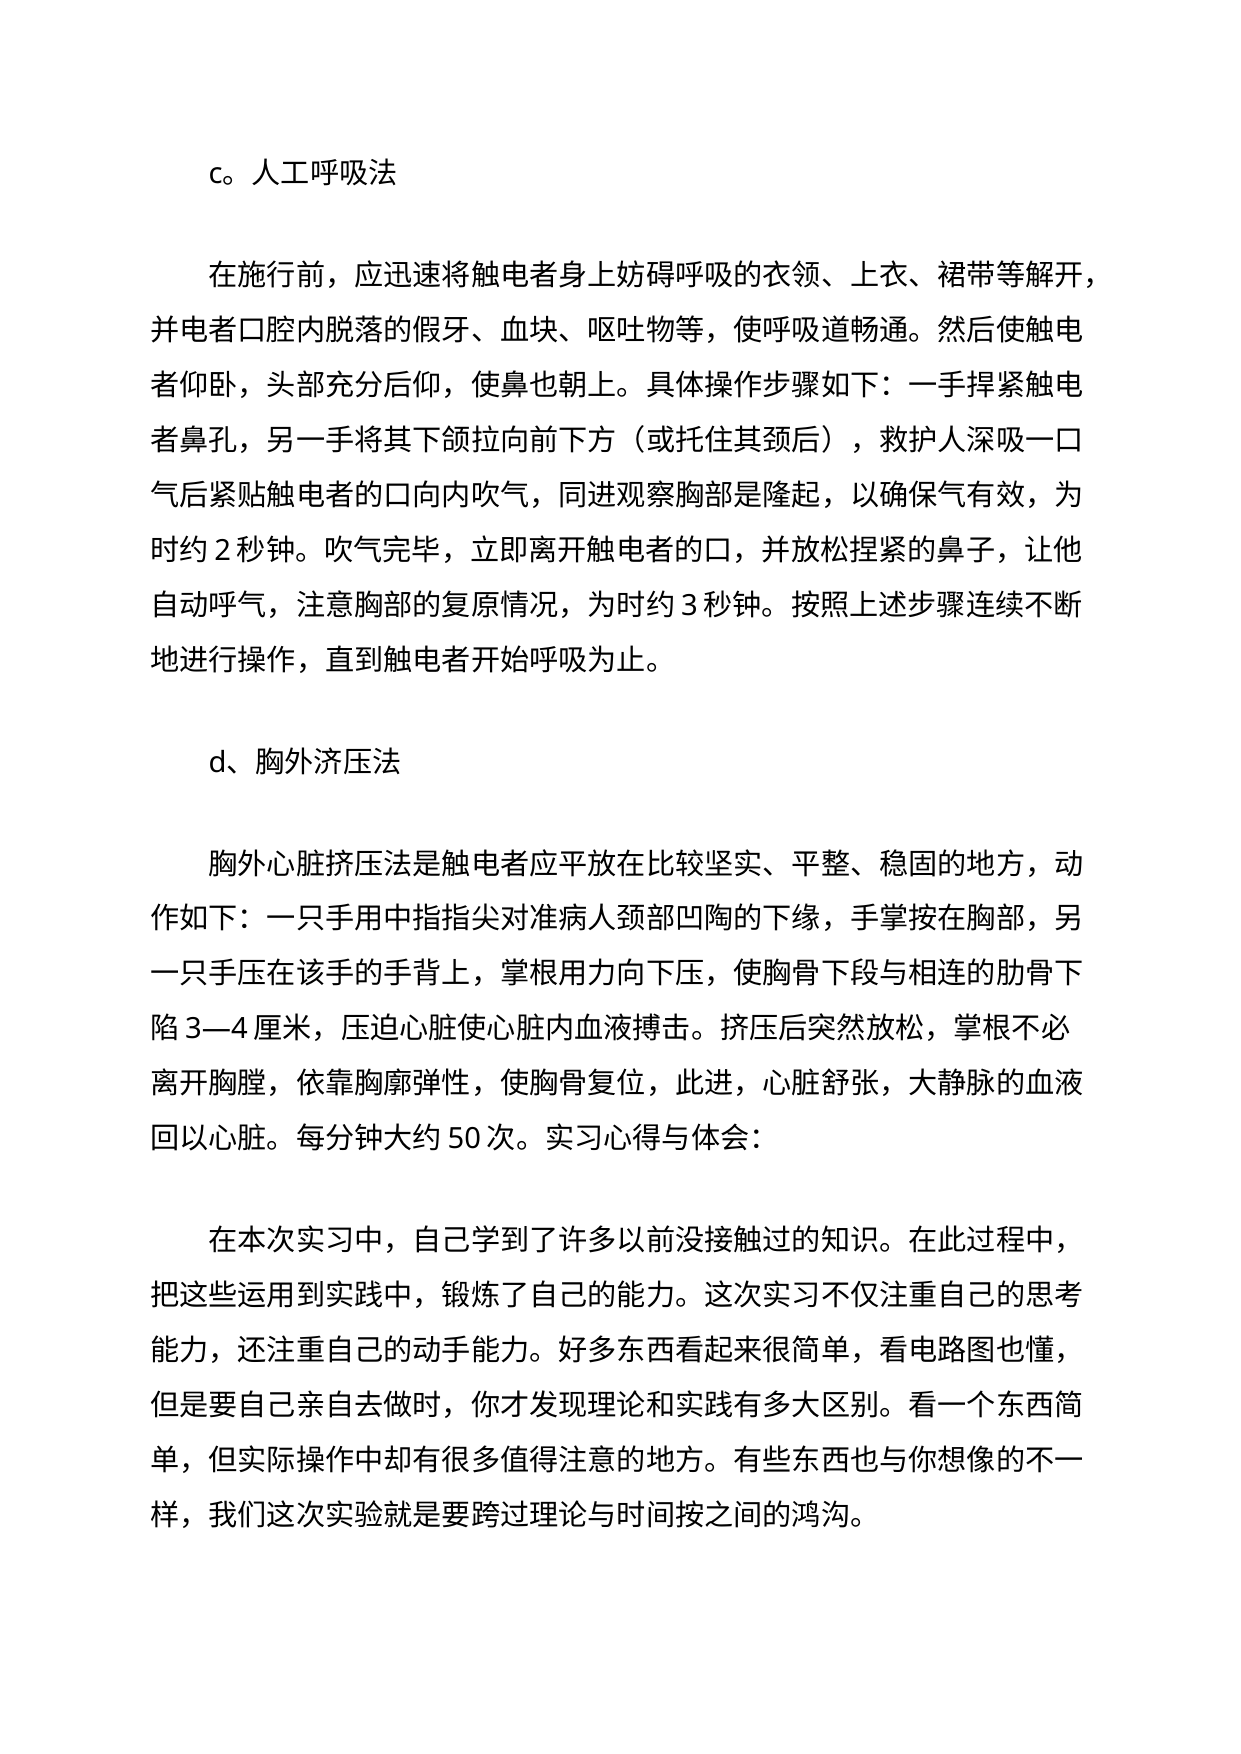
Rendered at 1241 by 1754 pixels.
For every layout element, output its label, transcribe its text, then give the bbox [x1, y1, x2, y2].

text 在施行前，应迅速将触电者身上妨碍呼吸的衣领、上衣、裙带等解开，并电者口腔内脱落的假牙、血块、呕吐物等，使呼吸道畅通。然后使触电者仰卧，头部充分后仰，使鼻也朝上。具体操作步骤如下：一手捍紧触电者鼻孔，另一手将其下颌拉向前下方（或托住其颈后），救护人深吸一口气后紧贴触电者的口向内吹气，同进观察胸部是隆起，以确保气有效，为时约2秒钟。吹气完毕，立即离开触电者的口，并放松捏紧的鼻子，让他自动呼气，注意胸部的复原情况，为时约3秒钟。按照上述步骤连续不断地进行操作，直到触电者开始呼吸为止。 [150, 252, 1090, 679]
text 胸外心脏挤压法是触电者应平放在比较坚实、平整、稳固的地方，动作如下：一只手用中指指尖对准病人颈部凹陶的下缘，手掌按在胸部，另一只手压在该手的手背上，掌根用力向下压，使胸骨下段与相连的肋骨下陷3—4厘米，压迫心脏使心脏内血液搏击。挤压后突然放松，掌根不必离开胸膛，依靠胸廓弹性，使胸骨复位，此进，心脏舒张，大静脉的血液回以心脏。每分钟大约50次。实习心得与体会： [150, 840, 1090, 1157]
text 在本次实习中，自己学到了许多以前没接触过的知识。在此过程中，把这些运用到实践中，锻炼了自己的能力。这次实习不仅注重自己的思考能力，还注重自己的动手能力。好多东西看起来很简单，看电路图也懂，但是要自己亲自去做时，你才发现理论和实践有多大区别。看一个东西简单，但实际操作中却有很多值得注意的地方。有些东西也与你想像的不一样，我们这次实验就是要跨过理论与时间按之间的鸿沟。 [150, 1217, 1090, 1533]
text d、胸外济压法 [150, 738, 1090, 781]
text c。人工呼吸法 [150, 150, 1090, 192]
